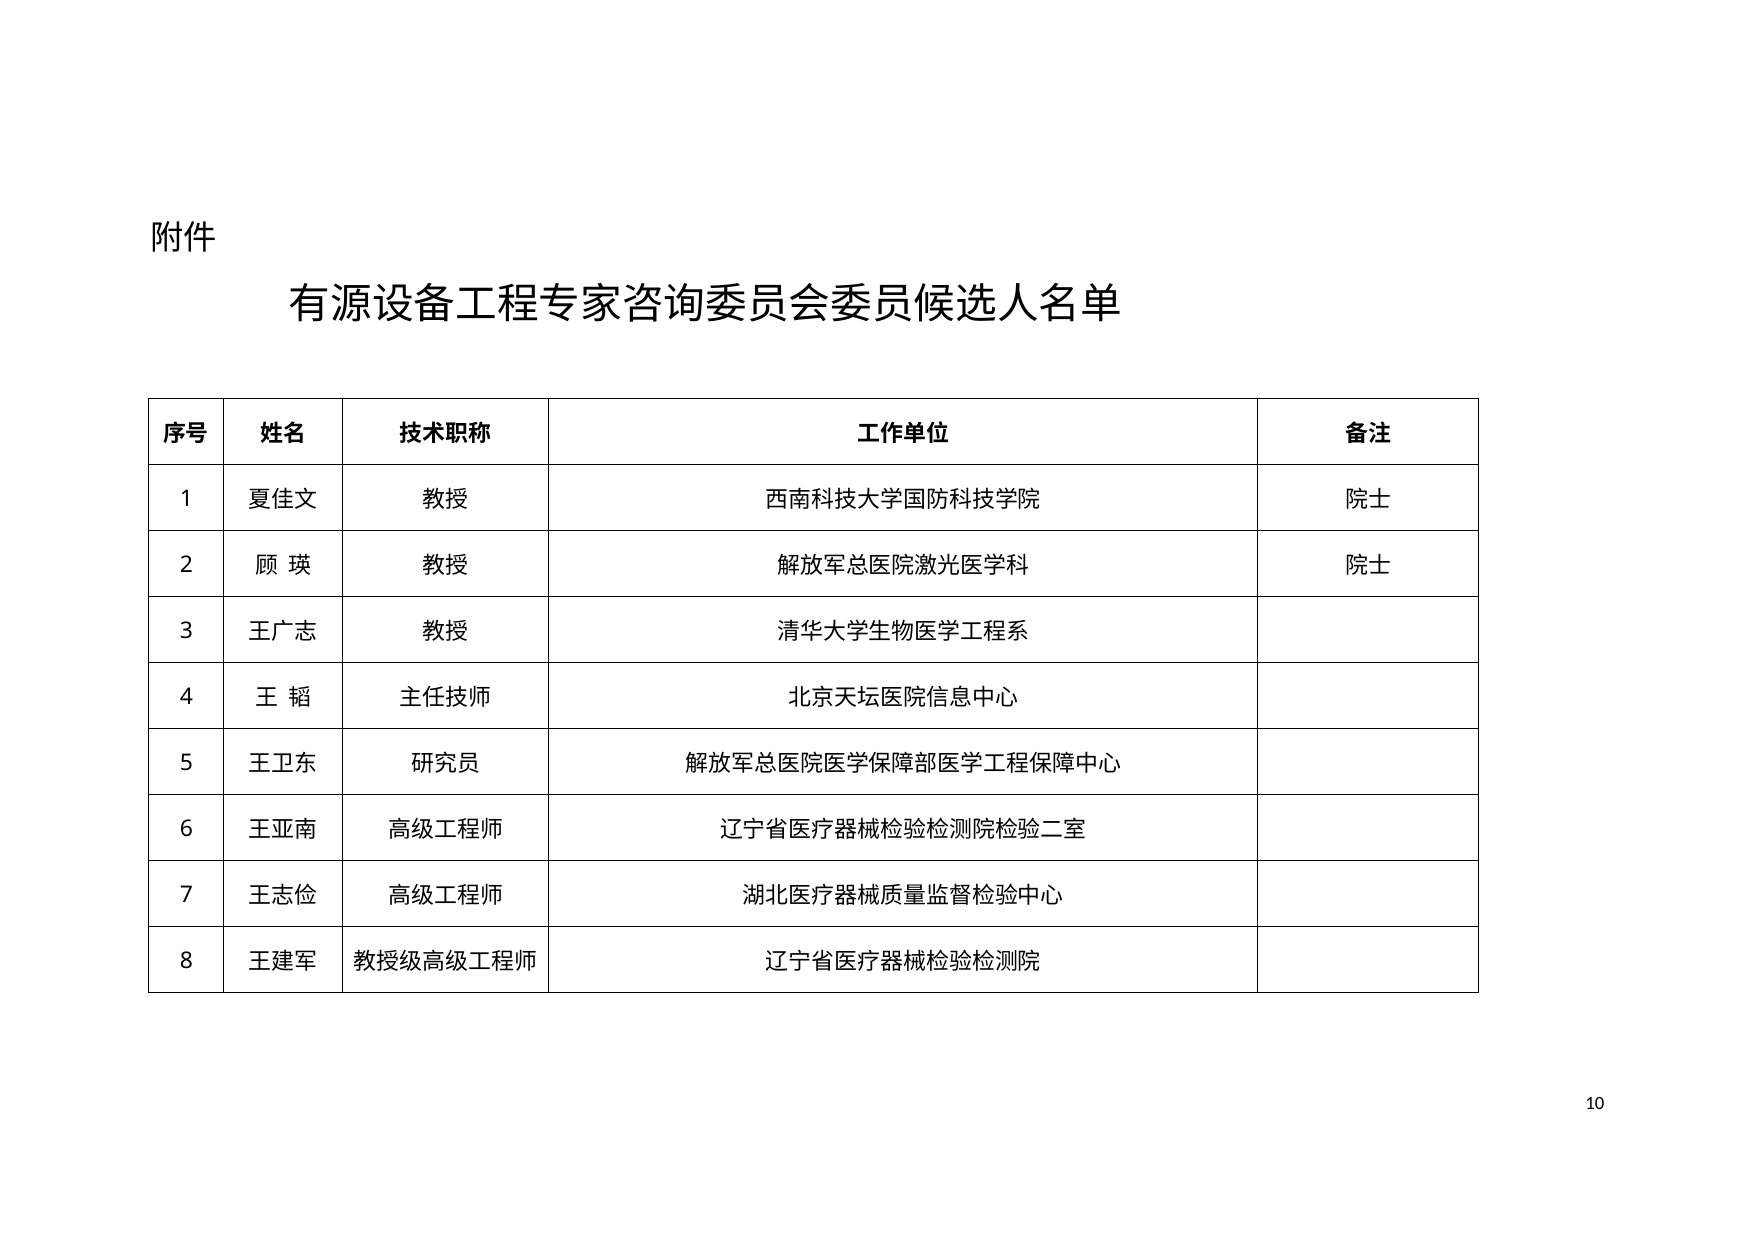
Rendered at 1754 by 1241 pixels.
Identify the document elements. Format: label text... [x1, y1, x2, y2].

table_cell [1258, 861, 1478, 926]
table_cell 院士 [1258, 465, 1478, 530]
table_cell 7 [149, 861, 223, 926]
table_cell 清华大学生物医学工程系 [549, 597, 1257, 662]
table_cell 院士 [1258, 531, 1478, 596]
table_cell [1258, 795, 1478, 860]
table_cell 北京天坛医院信息中心 [549, 663, 1257, 728]
table_cell [1258, 663, 1478, 728]
table_cell 研究员 [343, 729, 548, 794]
table_header 工作单位 [549, 399, 1257, 464]
table_header 姓名 [224, 399, 342, 464]
table_cell 主任技师 [343, 663, 548, 728]
table_cell 教授 [343, 597, 548, 662]
table_cell 5 [149, 729, 223, 794]
table_cell 1 [149, 465, 223, 530]
table_cell 王志俭 [224, 861, 342, 926]
table_cell 教授 [343, 465, 548, 530]
table_cell 高级工程师 [343, 861, 548, 926]
table_cell [1258, 927, 1478, 992]
table_cell 教授 [343, 531, 548, 596]
table_cell [1258, 729, 1478, 794]
table_cell 教授级高级工程师 [343, 927, 548, 992]
table_cell 4 [149, 663, 223, 728]
table_cell 夏佳文 [224, 465, 342, 530]
table_cell 王亚南 [224, 795, 342, 860]
table_cell 解放军总医院医学保障部医学工程保障中心 [549, 729, 1257, 794]
table_cell 辽宁省医疗器械检验检测院检验二室 [549, 795, 1257, 860]
table_header 备注 [1258, 399, 1478, 464]
table_header 技术职称 [343, 399, 548, 464]
table_cell 辽宁省医疗器械检验检测院 [549, 927, 1257, 992]
table_cell 3 [149, 597, 223, 662]
table_cell [1258, 597, 1478, 662]
table_header 序号 [149, 399, 223, 464]
table_cell 西南科技大学国防科技学院 [549, 465, 1257, 530]
table_cell 王建军 [224, 927, 342, 992]
table_cell 6 [149, 795, 223, 860]
table_cell 王广志 [224, 597, 342, 662]
text 有源设备工程专家咨询委员会委员候选人名单 [150, 268, 1604, 333]
table_cell 顾 瑛 [224, 531, 342, 596]
table_cell 高级工程师 [343, 795, 548, 860]
table_cell 王 韬 [224, 663, 342, 728]
table_cell 8 [149, 927, 223, 992]
table_cell 解放军总医院激光医学科 [549, 531, 1257, 596]
table_cell 2 [149, 531, 223, 596]
table_cell 湖北医疗器械质量监督检验中心 [549, 861, 1257, 926]
table_cell 王卫东 [224, 729, 342, 794]
text 附件 [150, 203, 1604, 268]
